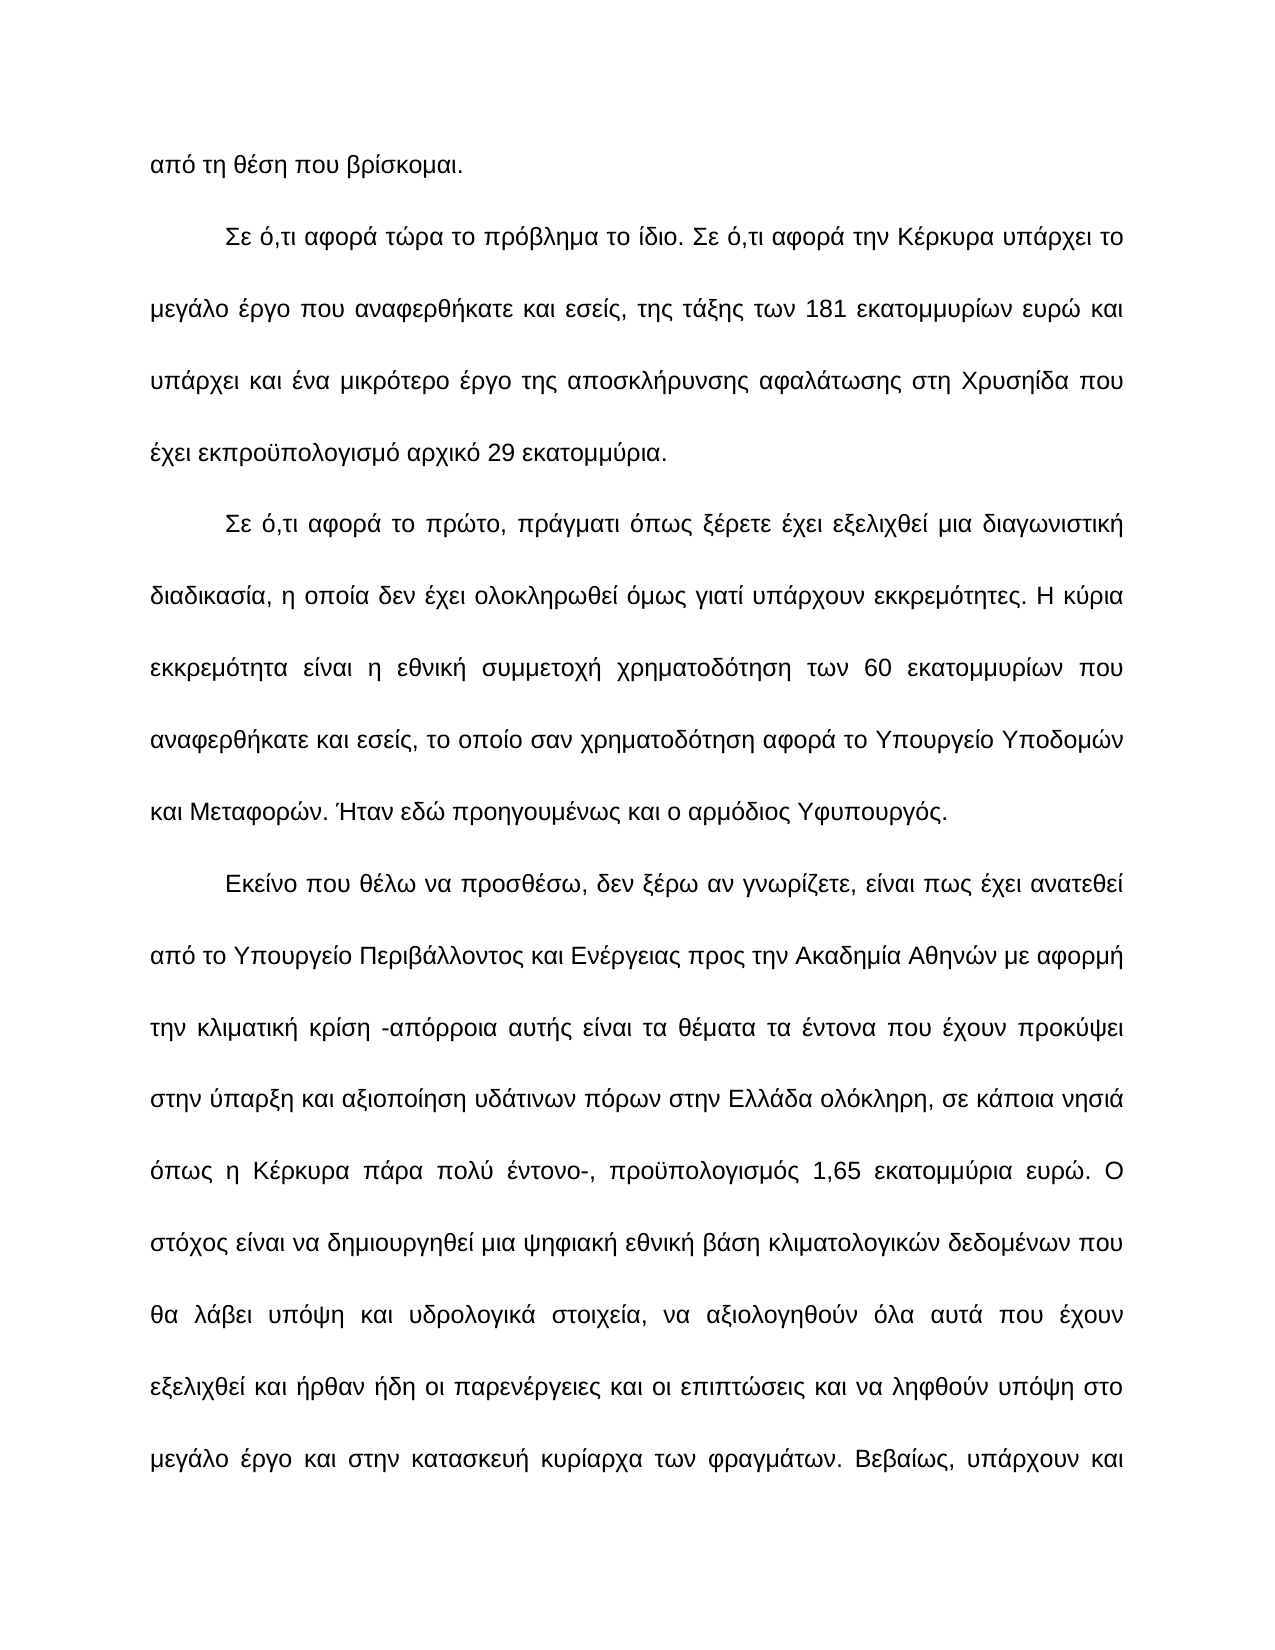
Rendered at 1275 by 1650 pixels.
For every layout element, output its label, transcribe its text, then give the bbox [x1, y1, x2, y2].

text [150, 869, 1125, 1472]
text Σε ό,τι αφορά τώρα το πρόβλημα το ίδιο. Σε ό,τι αφορά την Κέρκυρα υπάρχει το μεγάλο έργο που αναφερθήκατε και εσείς, της τάξης των 181 εκατομμυρίων ευρώ και υπάρχει και ένα μικρότερο έργο της αποσκλήρυνσης αφαλάτωσης στη Χρυσηίδα που έχει εκπροϋπολογισμό αρχικό 29 εκατομμύρια. [150, 222, 1125, 466]
text Σε ό,τι αφορά το πρώτο, πράγματι όπως ξέρετε έχει εξελιχθεί μια διαγωνιστική διαδικασία, η οποία δεν έχει ολοκληρωθεί όμως γιατί υπάρχουν εκκρεμότητες. Η κύρια εκκρεμότητα είναι η εθνική συμμετοχή χρηματοδότηση των 60 εκατομμυρίων που αναφερθήκατε και εσείς, το οποίο σαν χρηματοδότηση αφορά το Υπουργείο Υποδομών και Μεταφορών. Ήταν εδώ προηγουμένως και ο αρμόδιος Υφυπουργός. [150, 509, 1125, 826]
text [150, 150, 1125, 179]
